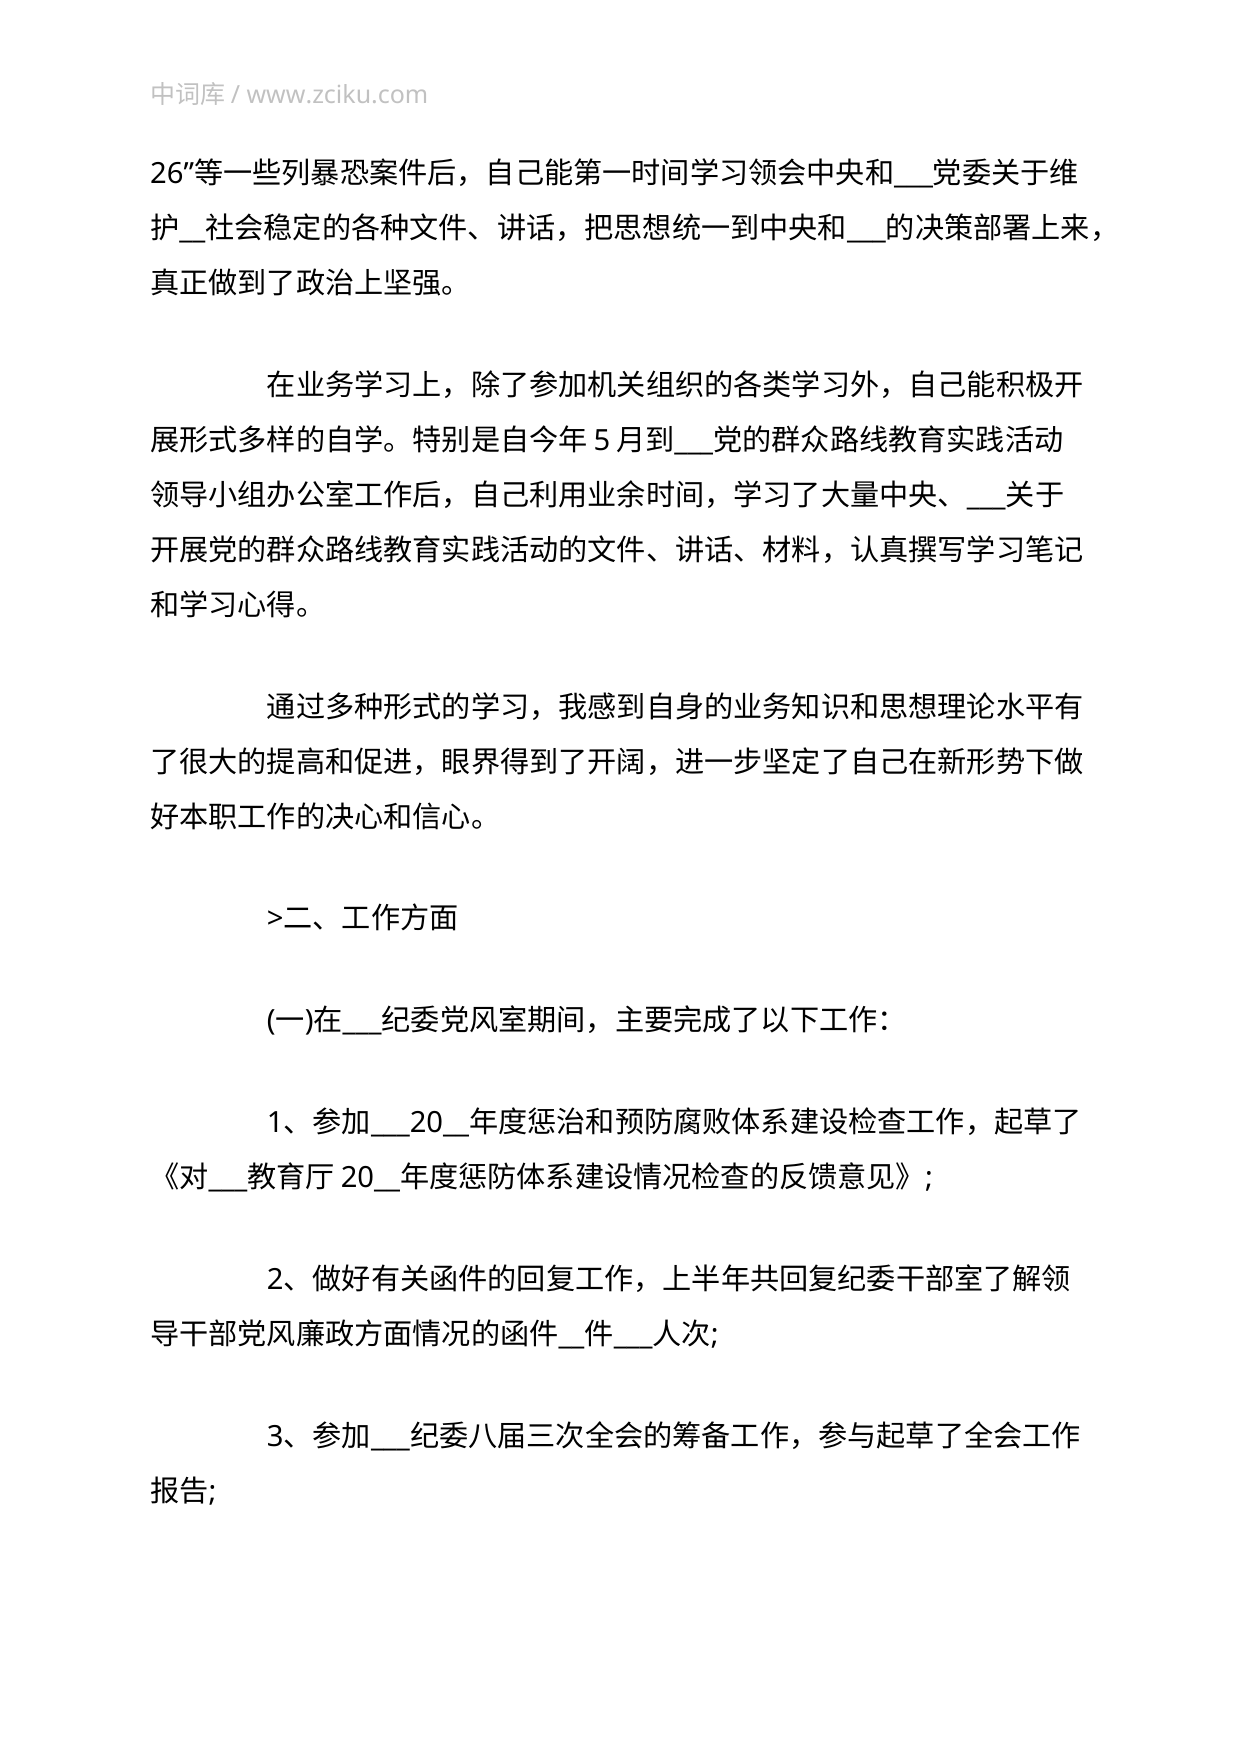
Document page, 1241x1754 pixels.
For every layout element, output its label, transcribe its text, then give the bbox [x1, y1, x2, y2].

text 1、参加___20__年度惩治和预防腐败体系建设检查工作，起草了《对___教育厅20__年度惩防体系建设情况检查的反馈意见》; [150, 1099, 1090, 1196]
text 2、做好有关函件的回复工作，上半年共回复纪委干部室了解领导干部党风廉政方面情况的函件__件___人次; [150, 1256, 1090, 1353]
text 通过多种形式的学习，我感到自身的业务知识和思想理论水平有了很大的提高和促进，眼界得到了开阔，进一步坚定了自己在新形势下做好本职工作的决心和信心。 [150, 683, 1090, 835]
text 在业务学习上，除了参加机关组织的各类学习外，自己能积极开展形式多样的自学。特别是自今年5月到___党的群众路线教育实践活动领导小组办公室工作后，自己利用业余时间，学习了大量中央、___关于开展党的群众路线教育实践活动的文件、讲话、材料，认真撰写学习笔记和学习心得。 [150, 362, 1090, 624]
text (一)在___纪委党风室期间，主要完成了以下工作： [150, 997, 1090, 1039]
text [150, 150, 1090, 302]
text 3、参加___纪委八届三次全会的筹备工作，参与起草了全会工作报告; [150, 1413, 1090, 1510]
text >二、工作方面 [150, 895, 1090, 937]
